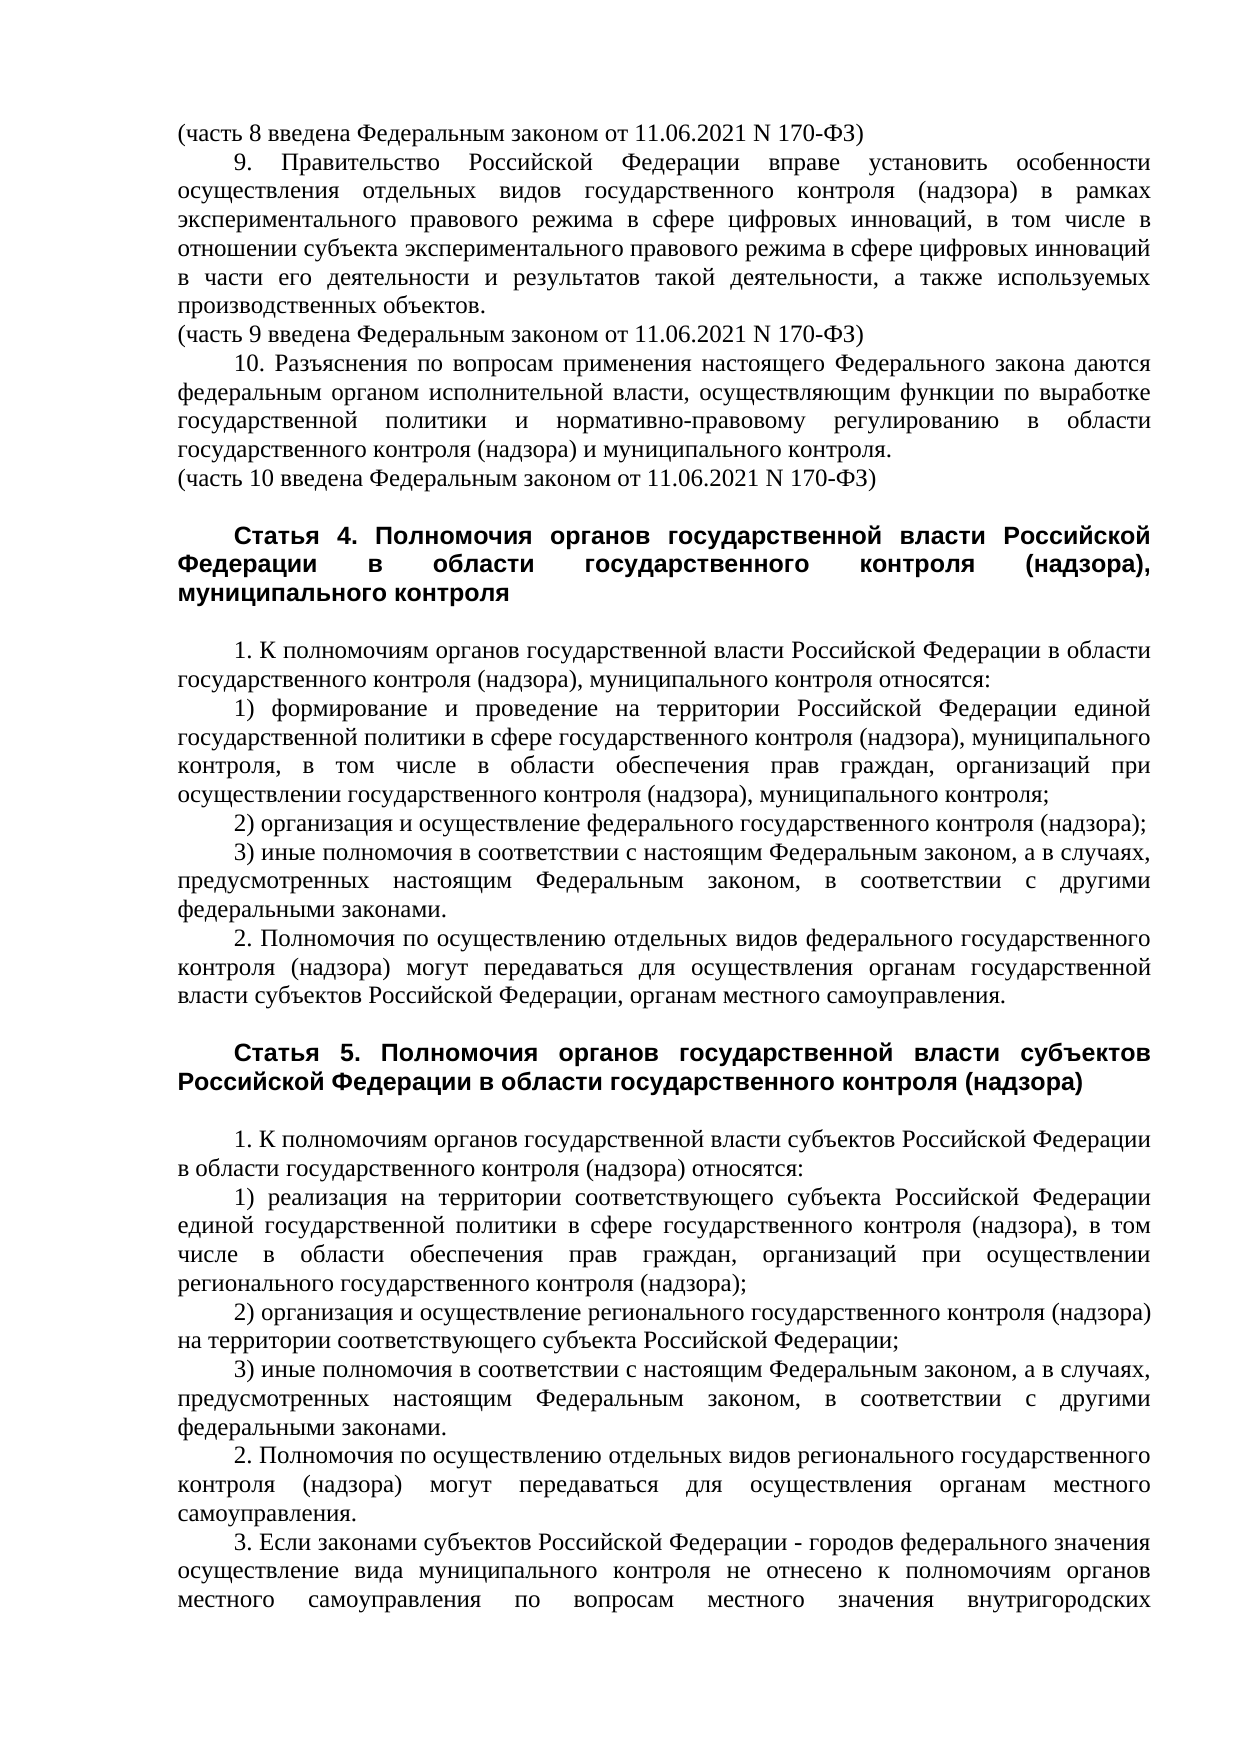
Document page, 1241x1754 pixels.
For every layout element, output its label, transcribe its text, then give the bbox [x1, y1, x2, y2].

text 1. К полномочиям органов государственной власти субъектов Российской Федерации в области государственного контроля (надзора) относятся: [177, 1124, 1152, 1182]
text 2. Полномочия по осуществлению отдельных видов регионального государственного контроля (надзора) могут передаваться для осуществления органам местного самоуправления. [177, 1441, 1152, 1527]
text 3) иные полномочия в соответствии с настоящим Федеральным законом, а в случаях, предусмотренных настоящим Федеральным законом, в соответствии с другими федеральными законами. [177, 837, 1152, 923]
text (часть 10 введена Федеральным законом от 11.06.2021 N 170-ФЗ) [177, 463, 1152, 492]
text 1) формирование и проведение на территории Российской Федерации единой государственной политики в сфере государственного контроля (надзора), муниципального контроля, в том числе в области обеспечения прав граждан, организаций при осуществлении государственного контроля (надзора), муниципального контроля; [177, 693, 1152, 808]
text Статья 5. Полномочия органов государственной власти субъектов Российской Федерации в области государственного контроля (надзора) [177, 1038, 1152, 1096]
text 2) организация и осуществление регионального государственного контроля (надзора) на территории соответствующего субъекта Российской Федерации; [177, 1297, 1152, 1354]
text 1) реализация на территории соответствующего субъекта Российской Федерации единой государственной политики в сфере государственного контроля (надзора), в том числе в области обеспечения прав граждан, организаций при осуществлении регионального государственного контроля (надзора); [177, 1182, 1152, 1297]
text 2) организация и осуществление федерального государственного контроля (надзора); [177, 808, 1152, 837]
text 9. Правительство Российской Федерации вправе установить особенности осуществления отдельных видов государственного контроля (надзора) в рамках экспериментального правового режима в сфере цифровых инноваций, в том числе в отношении субъекта экспериментального правового режима в сфере цифровых инноваций в части его деятельности и результатов такой деятельности, а также используемых производственных объектов. [177, 147, 1152, 319]
text Статья 4. Полномочия органов государственной власти Российской Федерации в области государственного контроля (надзора), муниципального контроля [177, 521, 1152, 607]
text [177, 1527, 1152, 1613]
text (часть 9 введена Федеральным законом от 11.06.2021 N 170-ФЗ) [177, 319, 1152, 348]
text 3) иные полномочия в соответствии с настоящим Федеральным законом, а в случаях, предусмотренных настоящим Федеральным законом, в соответствии с другими федеральными законами. [177, 1354, 1152, 1441]
text 2. Полномочия по осуществлению отдельных видов федерального государственного контроля (надзора) могут передаваться для осуществления органам государственной власти субъектов Российской Федерации, органам местного самоуправления. [177, 923, 1152, 1009]
text (часть 8 введена Федеральным законом от 11.06.2021 N 170-ФЗ) [177, 118, 1152, 147]
text 1. К полномочиям органов государственной власти Российской Федерации в области государственного контроля (надзора), муниципального контроля относятся: [177, 636, 1152, 693]
text 10. Разъяснения по вопросам применения настоящего Федерального закона даются федеральным органом исполнительной власти, осуществляющим функции по выработке государственной политики и нормативно-правовому регулированию в области государственного контроля (надзора) и муниципального контроля. [177, 348, 1152, 463]
